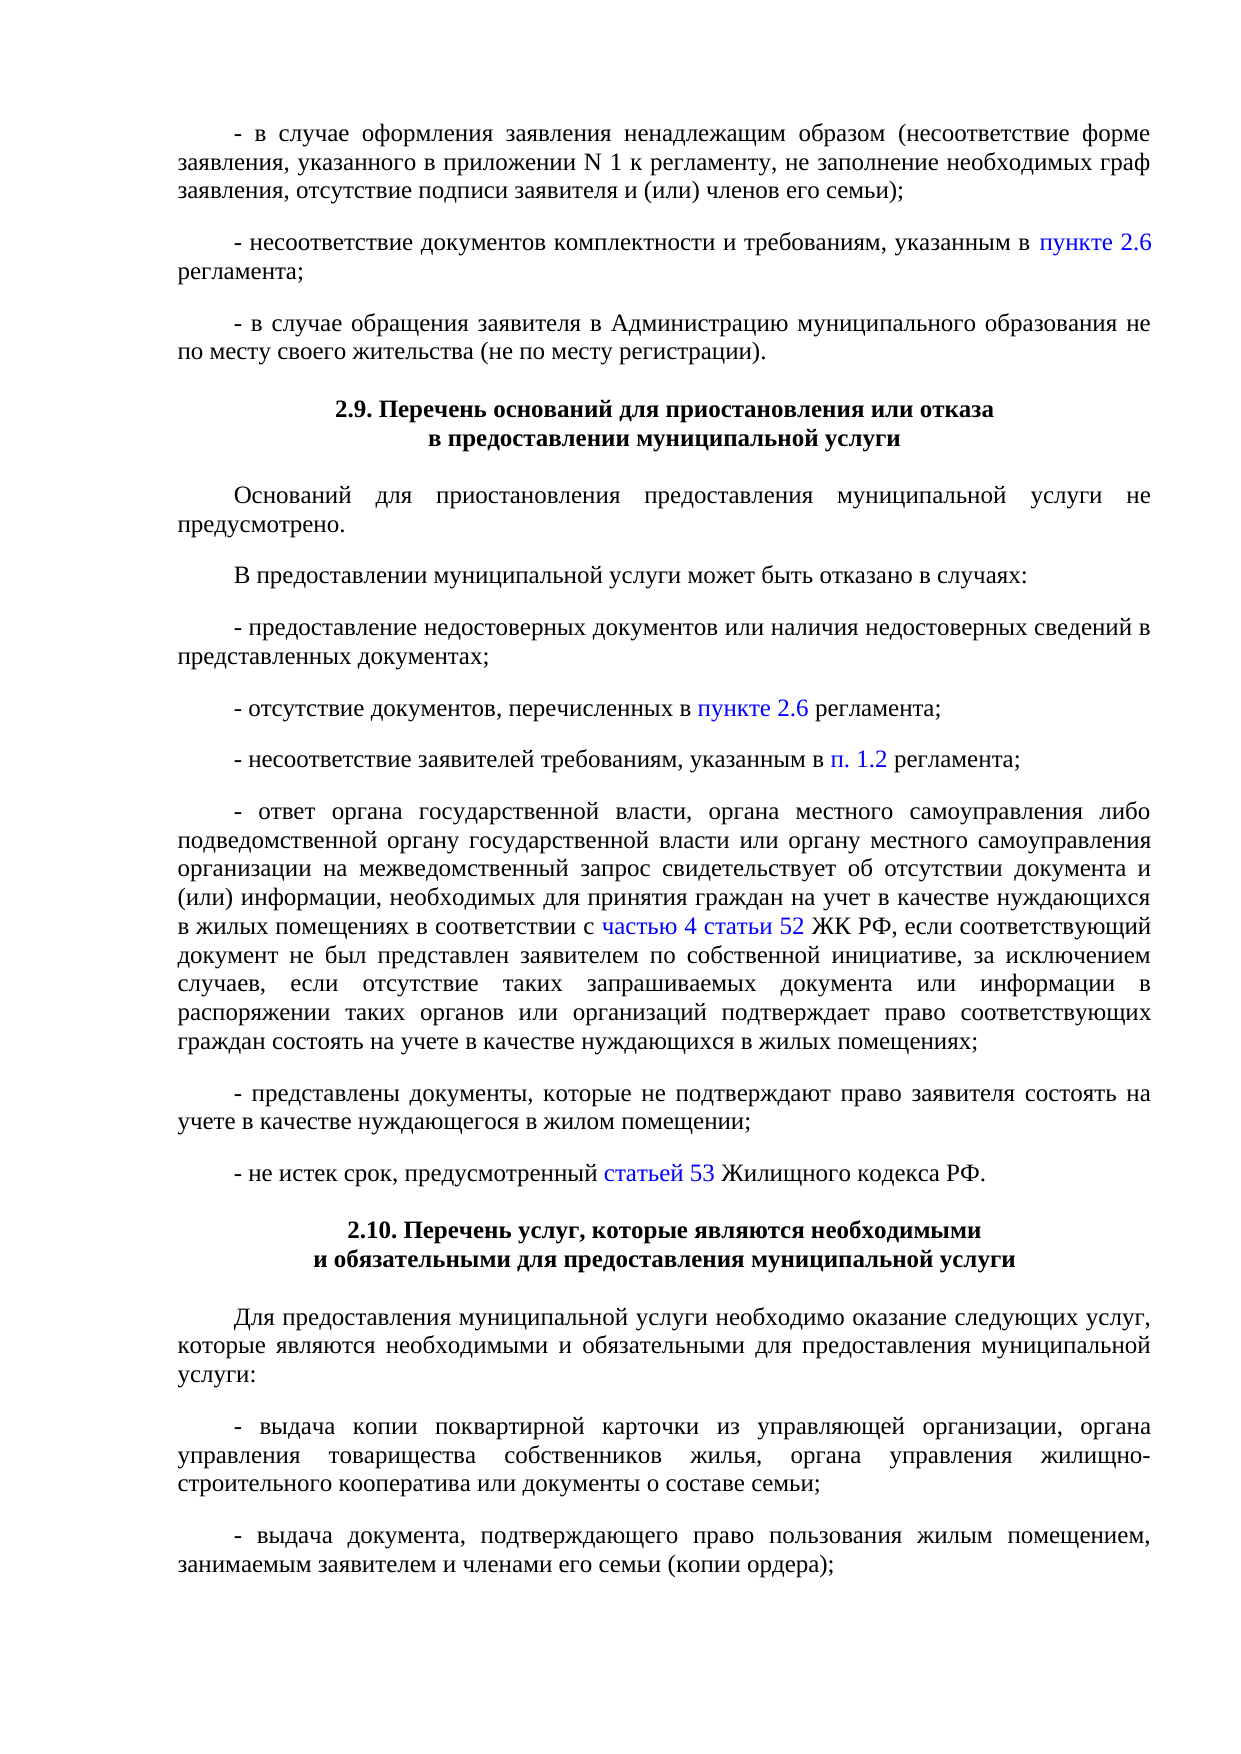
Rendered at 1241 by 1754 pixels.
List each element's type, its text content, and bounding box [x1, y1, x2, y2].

text В предоставлении муниципальной услуги может быть отказано в случаях: [177, 561, 1152, 589]
text - отсутствие документов, перечисленных в пункте 2.6 регламента; [177, 693, 1152, 721]
text Оснований для приостановления предоставления муниципальной услуги не предусмотрено. [177, 480, 1152, 538]
text - представлены документы, которые не подтверждают право заявителя состоять на учете в качестве нуждающегося в жилом помещении; [177, 1078, 1152, 1135]
text - в случае оформления заявления ненадлежащим образом (несоответствие форме заявления, указанного в приложении N 1 к регламенту, не заполнение необходимых граф заявления, отсутствие подписи заявителя и (или) членов его семьи); [177, 118, 1152, 204]
text - выдача копии поквартирной карточки из управляющей организации, органа управления товарищества собственников жилья, органа управления жилищно-строительного кооператива или документы о составе семьи; [177, 1411, 1152, 1497]
text - ответ органа государственной власти, органа местного самоуправления либо подведомственной органу государственной власти или органу местного самоуправления организации на межведомственный запрос свидетельствует об отсутствии документа и (или) информации, необходимых для принятия граждан на учет в качестве нуждающихся в жилых помещениях в соответствии с частью 4 статьи 52 ЖК РФ, если соответствующий документ не был представлен заявителем по собственной инициативе, за исключением случаев, если отсутствие таких запрашиваемых документа или информации в распоряжении таких органов или организаций подтверждает право соответствующих граждан состоять на учете в качестве нуждающихся в жилых помещениях; [177, 796, 1152, 1055]
text Для предоставления муниципальной услуги необходимо оказание следующих услуг, которые являются необходимыми и обязательными для предоставления муниципальной услуги: [177, 1302, 1152, 1388]
text - несоответствие документов комплектности и требованиям, указанным в пункте 2.6 регламента; [177, 227, 1152, 285]
title 2.10. Перечень услуг, которые являются необходимыми [177, 1216, 1152, 1244]
title в предоставлении муниципальной услуги [177, 423, 1152, 451]
title 2.9. Перечень оснований для приостановления или отказа [177, 394, 1152, 423]
text - предоставление недостоверных документов или наличия недостоверных сведений в представленных документах; [177, 612, 1152, 670]
text - несоответствие заявителей требованиям, указанным в п. 1.2 регламента; [177, 744, 1152, 773]
title и обязательными для предоставления муниципальной услуги [177, 1244, 1152, 1273]
text - в случае обращения заявителя в Администрацию муниципального образования не по месту своего жительства (не по месту регистрации). [177, 308, 1152, 365]
text - выдача документа, подтверждающего право пользования жилым помещением, занимаемым заявителем и членами его семьи (копии ордера); [177, 1520, 1152, 1578]
text - не истек срок, предусмотренный статьей 53 Жилищного кодекса РФ. [177, 1158, 1152, 1187]
